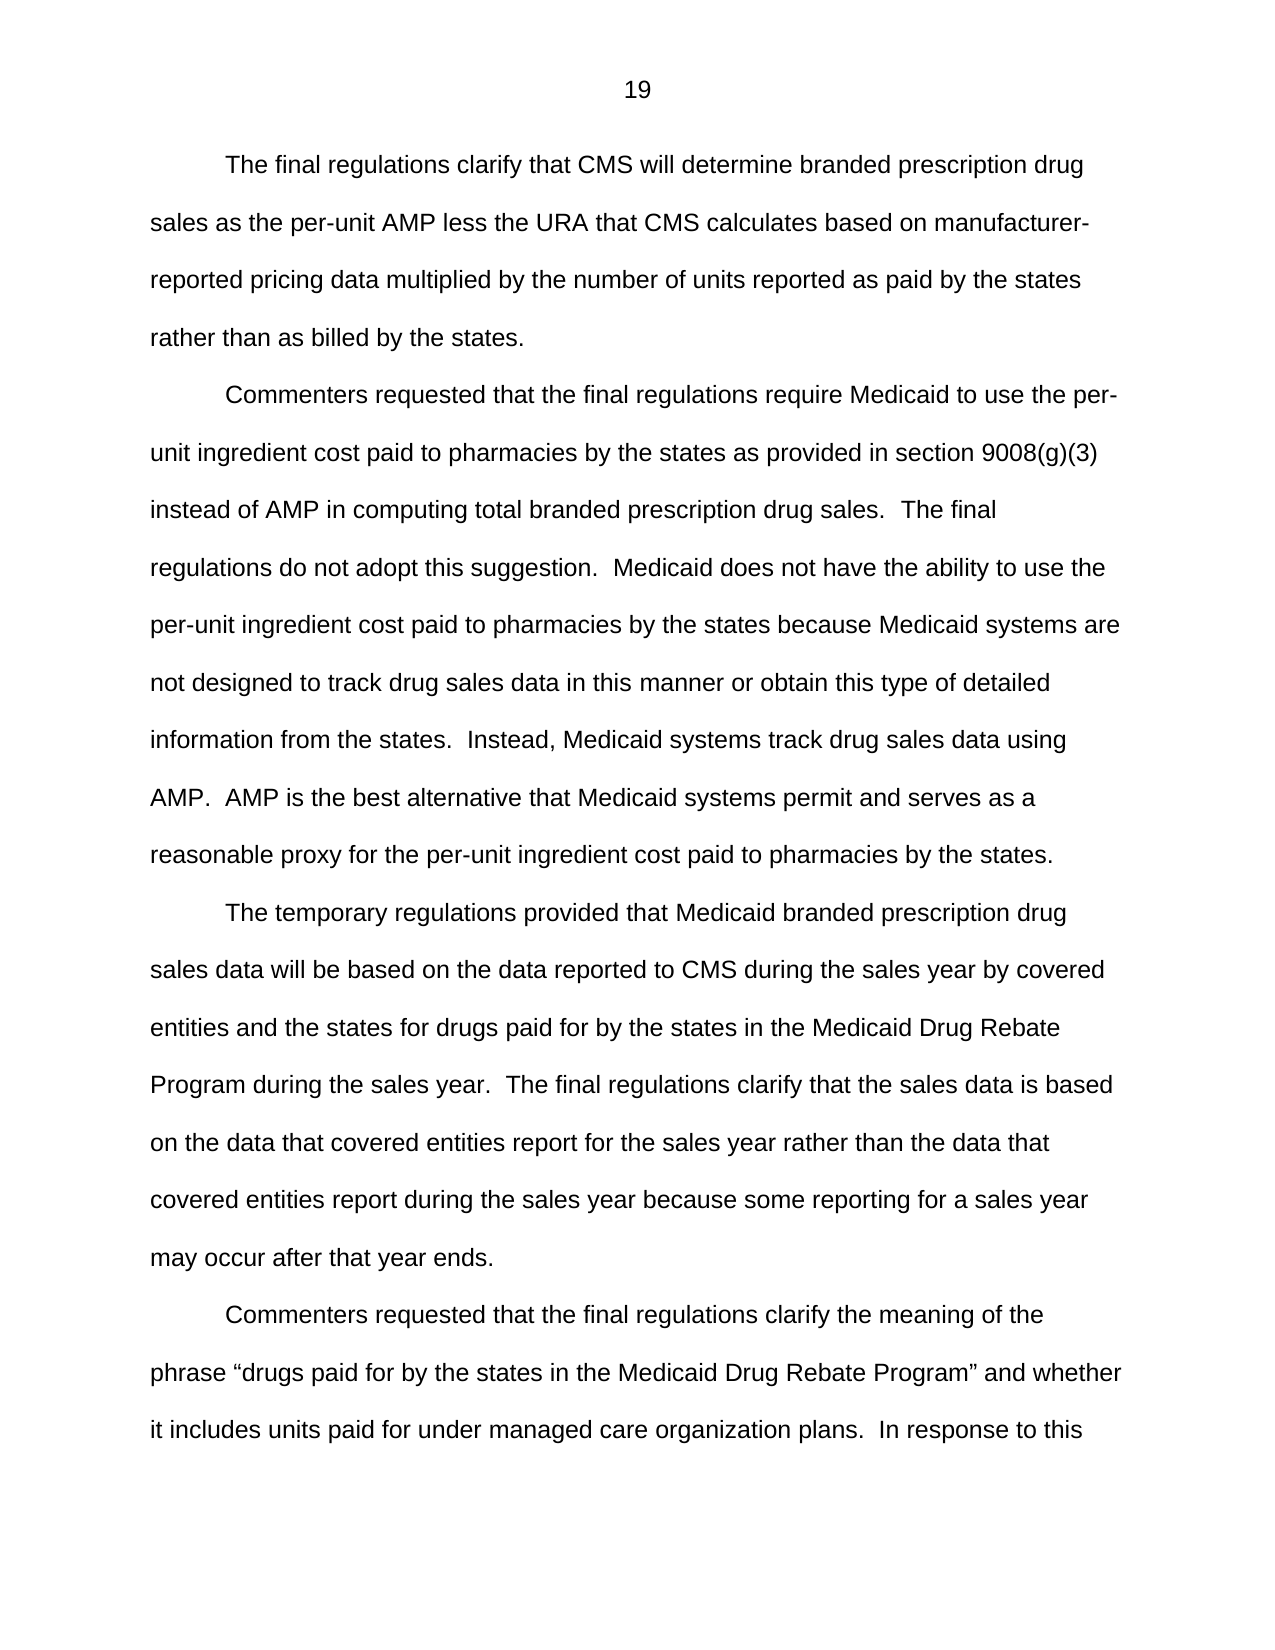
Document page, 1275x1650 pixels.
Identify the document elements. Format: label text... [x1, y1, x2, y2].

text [150, 1300, 1125, 1444]
text The temporary regulations provided that Medicaid branded prescription drug sales data will be based on the data reported to CMS during the sales year by covered entities and the states for drugs paid for by the states in the Medicaid Drug Rebate Program during the sales year. The final regulations clarify that the sales data is based on the data that covered entities report for the sales year rather than the data that covered entities report during the sales year because some reporting for a sales year may occur after that year ends. [150, 897, 1125, 1271]
text Commenters requested that the final regulations require Medicaid to use the per-unit ingredient cost paid to pharmacies by the states as provided in section 9008(g)(3) instead of AMP in computing total branded prescription drug sales. The final regulations do not adopt this suggestion. Medicaid does not have the ability to use the per-unit ingredient cost paid to pharmacies by the states because Medicaid systems are not designed to track drug sales data in this manner or obtain this type of detailed information from the states. Instead, Medicaid systems track drug sales data using AMP. AMP is the best alternative that Medicaid systems permit and serves as a reasonable proxy for the per-unit ingredient cost paid to pharmacies by the states. [150, 380, 1125, 869]
text The final regulations clarify that CMS will determine branded prescription drug sales as the per-unit AMP less the URA that CMS calculates based on manufacturer-reported pricing data multiplied by the number of units reported as paid by the states rather than as billed by the states. [150, 150, 1125, 351]
